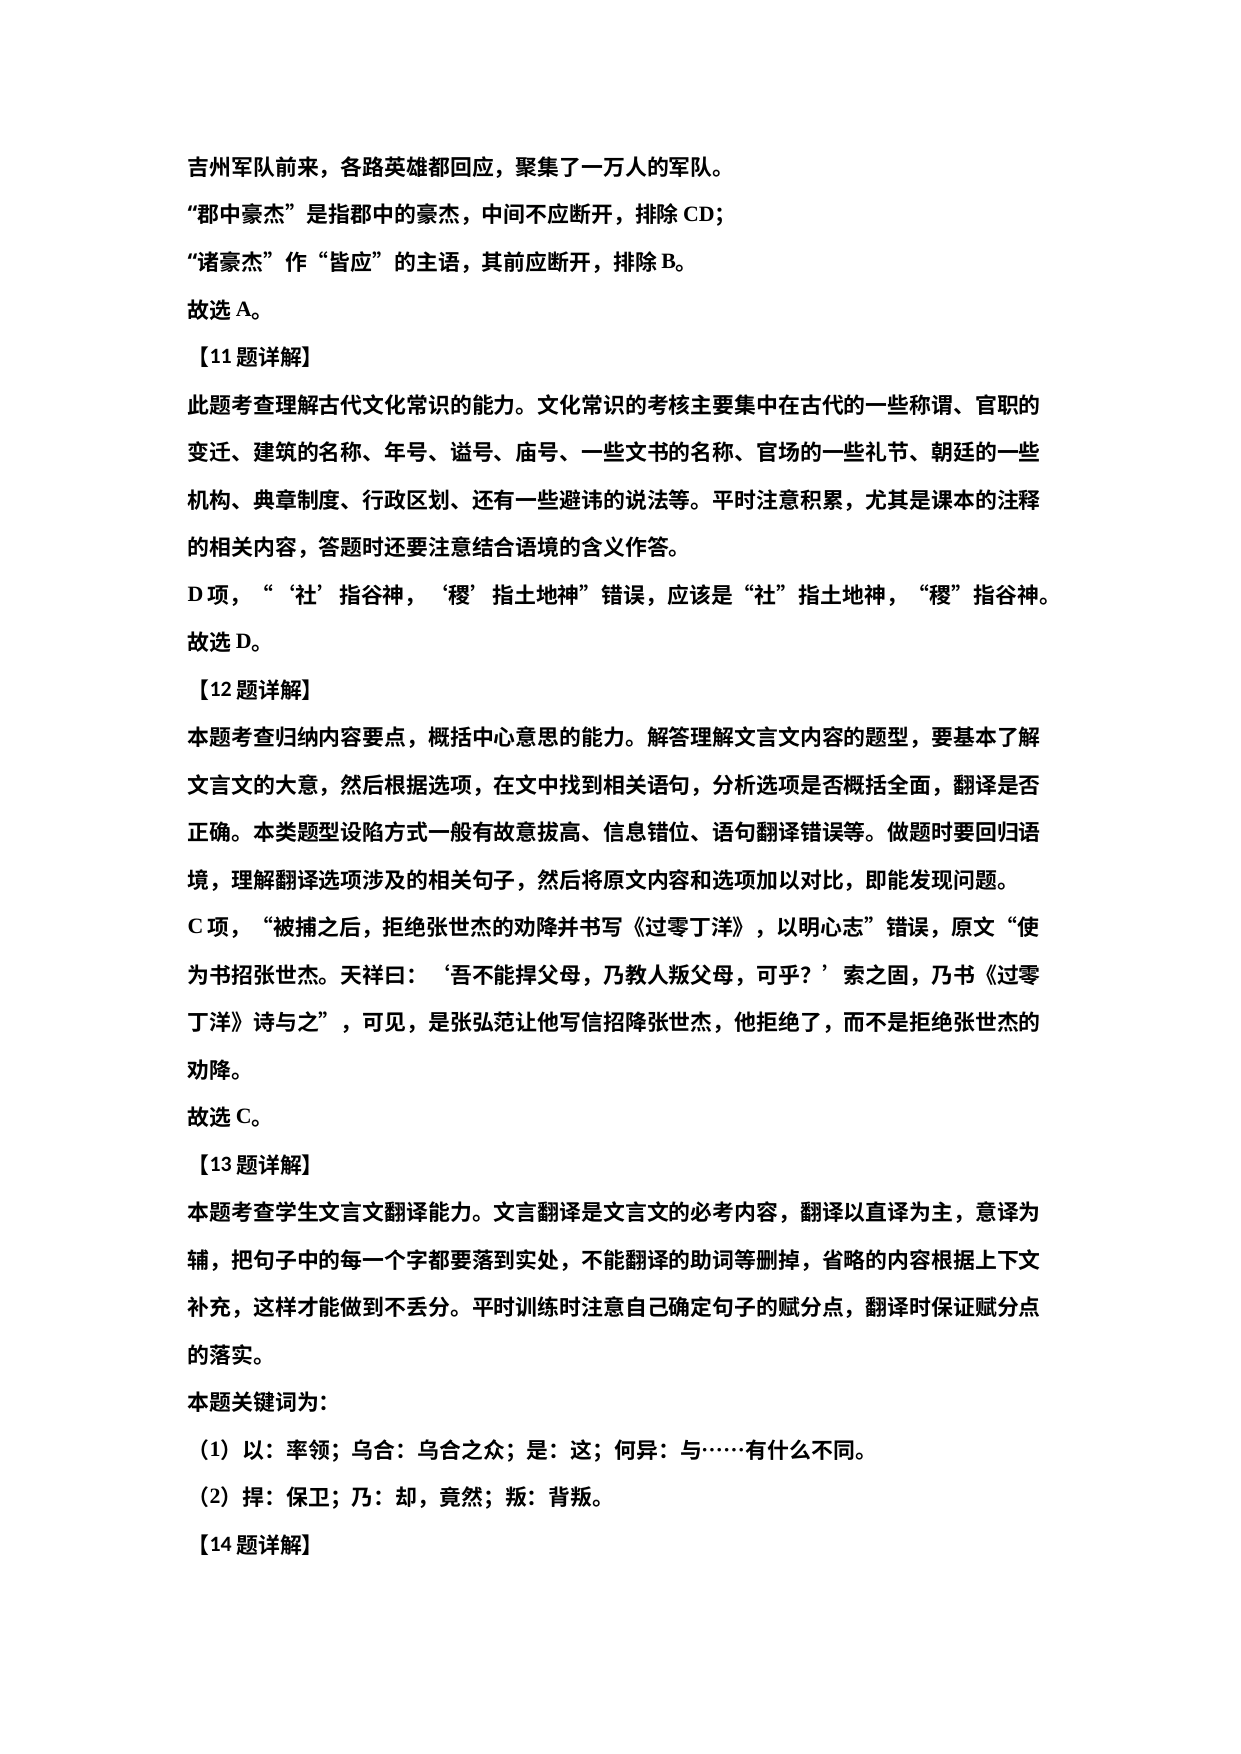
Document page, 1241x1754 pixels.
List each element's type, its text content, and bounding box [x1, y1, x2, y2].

text “诸豪杰”作“皆应”的主语，其前应断开，排除B。 [187, 245, 1053, 277]
text （1）以：率领；乌合：乌合之众；是：这；何异：与……有什么不同。 [187, 1433, 1053, 1464]
text 此题考查理解古代文化常识的能力。文化常识的考核主要集中在古代的一些称谓、官职的变迁、建筑的名称、年号、谥号、庙号、一些文书的名称、官场的一些礼节、朝廷的一些机构、典章制度、行政区划、还有一些避讳的说法等。平时注意积累，尤其是课本的注释的相关内容，答题时还要注意结合语境的含义作答。 [187, 388, 1053, 562]
text 【12题详解】 [187, 673, 1053, 704]
text 本题关键词为： [187, 1385, 1053, 1417]
text 故选D。 [187, 625, 1053, 657]
text 本题考查归纳内容要点，概括中心意思的能力。解答理解文言文内容的题型，要基本了解文言文的大意，然后根据选项，在文中找到相关语句，分析选项是否概括全面，翻译是否正确。本类题型设陷方式一般有故意拔高、信息错位、语句翻译错误等。做题时要回归语境，理解翻译选项涉及的相关句子，然后将原文内容和选项加以对比，即能发现问题。 [187, 720, 1053, 894]
text 故选A。 [187, 293, 1053, 324]
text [187, 150, 1053, 182]
text 【13题详解】 [187, 1148, 1053, 1179]
text 故选C。 [187, 1100, 1053, 1132]
text C项，“被捕之后，拒绝张世杰的劝降并书写《过零丁洋》，以明心志”错误，原文“使为书招张世杰。天祥曰：‘吾不能捍父母，乃教人叛父母，可乎？’索之固，乃书《过零丁洋》诗与之”，可见，是张弘范让他写信招降张世杰，他拒绝了，而不是拒绝张世杰的劝降。 [187, 910, 1053, 1084]
text （2）捍：保卫；乃：却，竟然；叛：背叛。 [187, 1480, 1053, 1512]
text 【11题详解】 [187, 340, 1053, 372]
text 【14题详解】 [187, 1528, 1053, 1559]
text 本题考查学生文言文翻译能力。文言翻译是文言文的必考内容，翻译以直译为主，意译为辅，把句子中的每一个字都要落到实处，不能翻译的助词等删掉，省略的内容根据上下文补充，这样才能做到不丢分。平时训练时注意自己确定句子的赋分点，翻译时保证赋分点的落实。 [187, 1195, 1053, 1369]
text D项，“‘社’指谷神，‘稷’指土地神”错误，应该是“社”指土地神，“稷”指谷神。 [187, 578, 1053, 609]
text “郡中豪杰”是指郡中的豪杰，中间不应断开，排除CD； [187, 197, 1053, 229]
